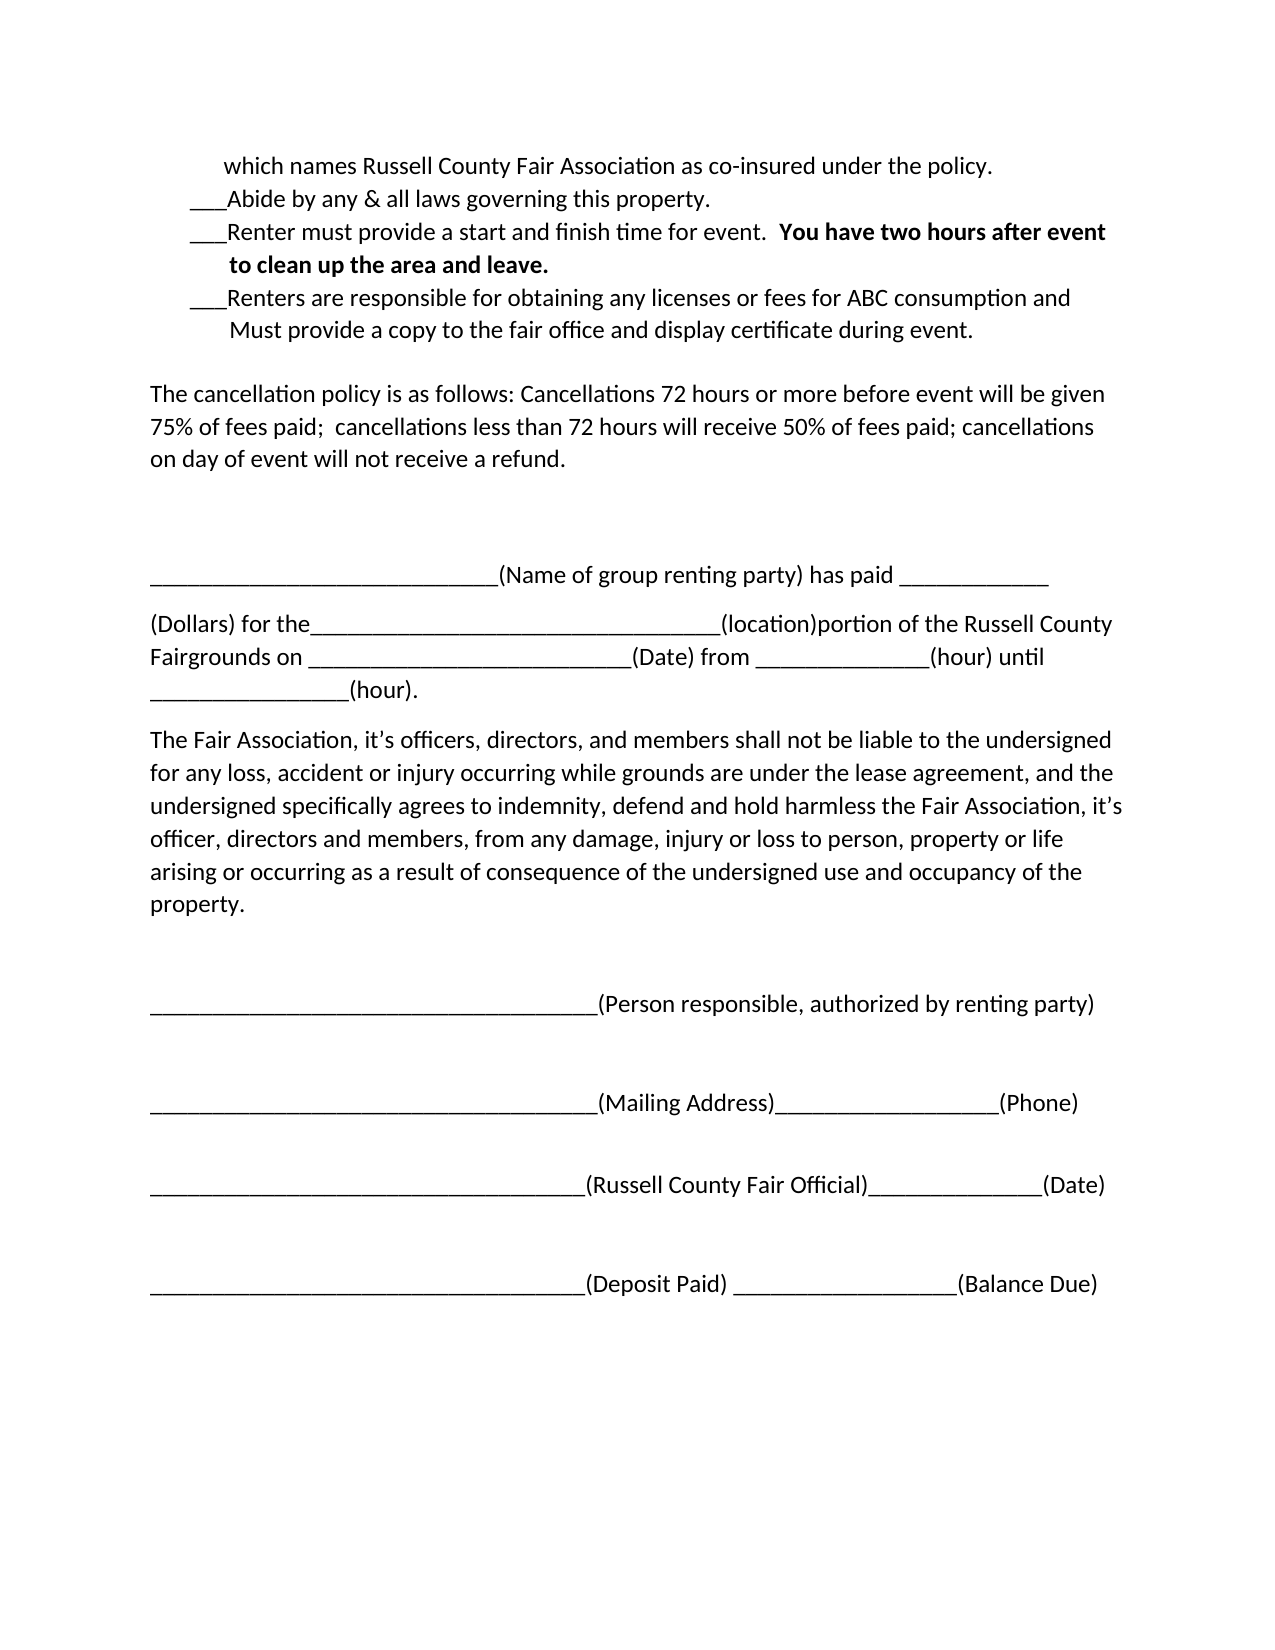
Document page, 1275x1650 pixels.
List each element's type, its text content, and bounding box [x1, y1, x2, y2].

text ____________________________________(Person responsible, authorized by renting party) [150, 988, 1125, 1018]
text The Fair Association, it’s officers, directors, and members shall not be liable to the undersigned for any loss, accident or injury occurring while grounds are under the lease agreement, and the undersigned specifically agrees to indemnity, defend and hold harmless the Fair Association, it’s officer, directors and members, from any damage, injury or loss to person, property or life arising or occurring as a result of consequence of the undersigned use and occupancy of the property. [150, 724, 1125, 919]
text ____________________________(Name of group renting party) has paid ____________ [150, 559, 1125, 589]
text ___Renters are responsible for obtaining any licenses or fees for ABC consumption and [150, 282, 1125, 312]
text (Dollars) for the_________________________________(location)portion of the Russell County Fairgrounds on __________________________(Date) from ______________(hour) until ________________(hour). [150, 608, 1125, 705]
text ____________________________________(Mailing Address)__________________(Phone) [150, 1087, 1125, 1117]
text The cancellation policy is as follows: Cancellations 72 hours or more before event will be given [150, 378, 1125, 408]
text which names Russell County Fair Association as co-insured under the policy. [150, 150, 1125, 181]
text Must provide a copy to the fair office and display certificate during event. [150, 314, 1125, 345]
text ___________________________________(Russell County Fair Official)______________(Date) [150, 1136, 1125, 1200]
text ___________________________________(Deposit Paid) __________________(Balance Due) [150, 1268, 1125, 1299]
text to clean up the area and leave. [150, 249, 1125, 279]
text ___Renter must provide a start and finish time for event. You have two hours after event [150, 216, 1125, 246]
text 75% of fees paid; cancellations less than 72 hours will receive 50% of fees paid; cancellations on day of event will not receive a refund. [150, 411, 1125, 474]
text ___Abide by any & all laws governing this property. [150, 183, 1125, 213]
